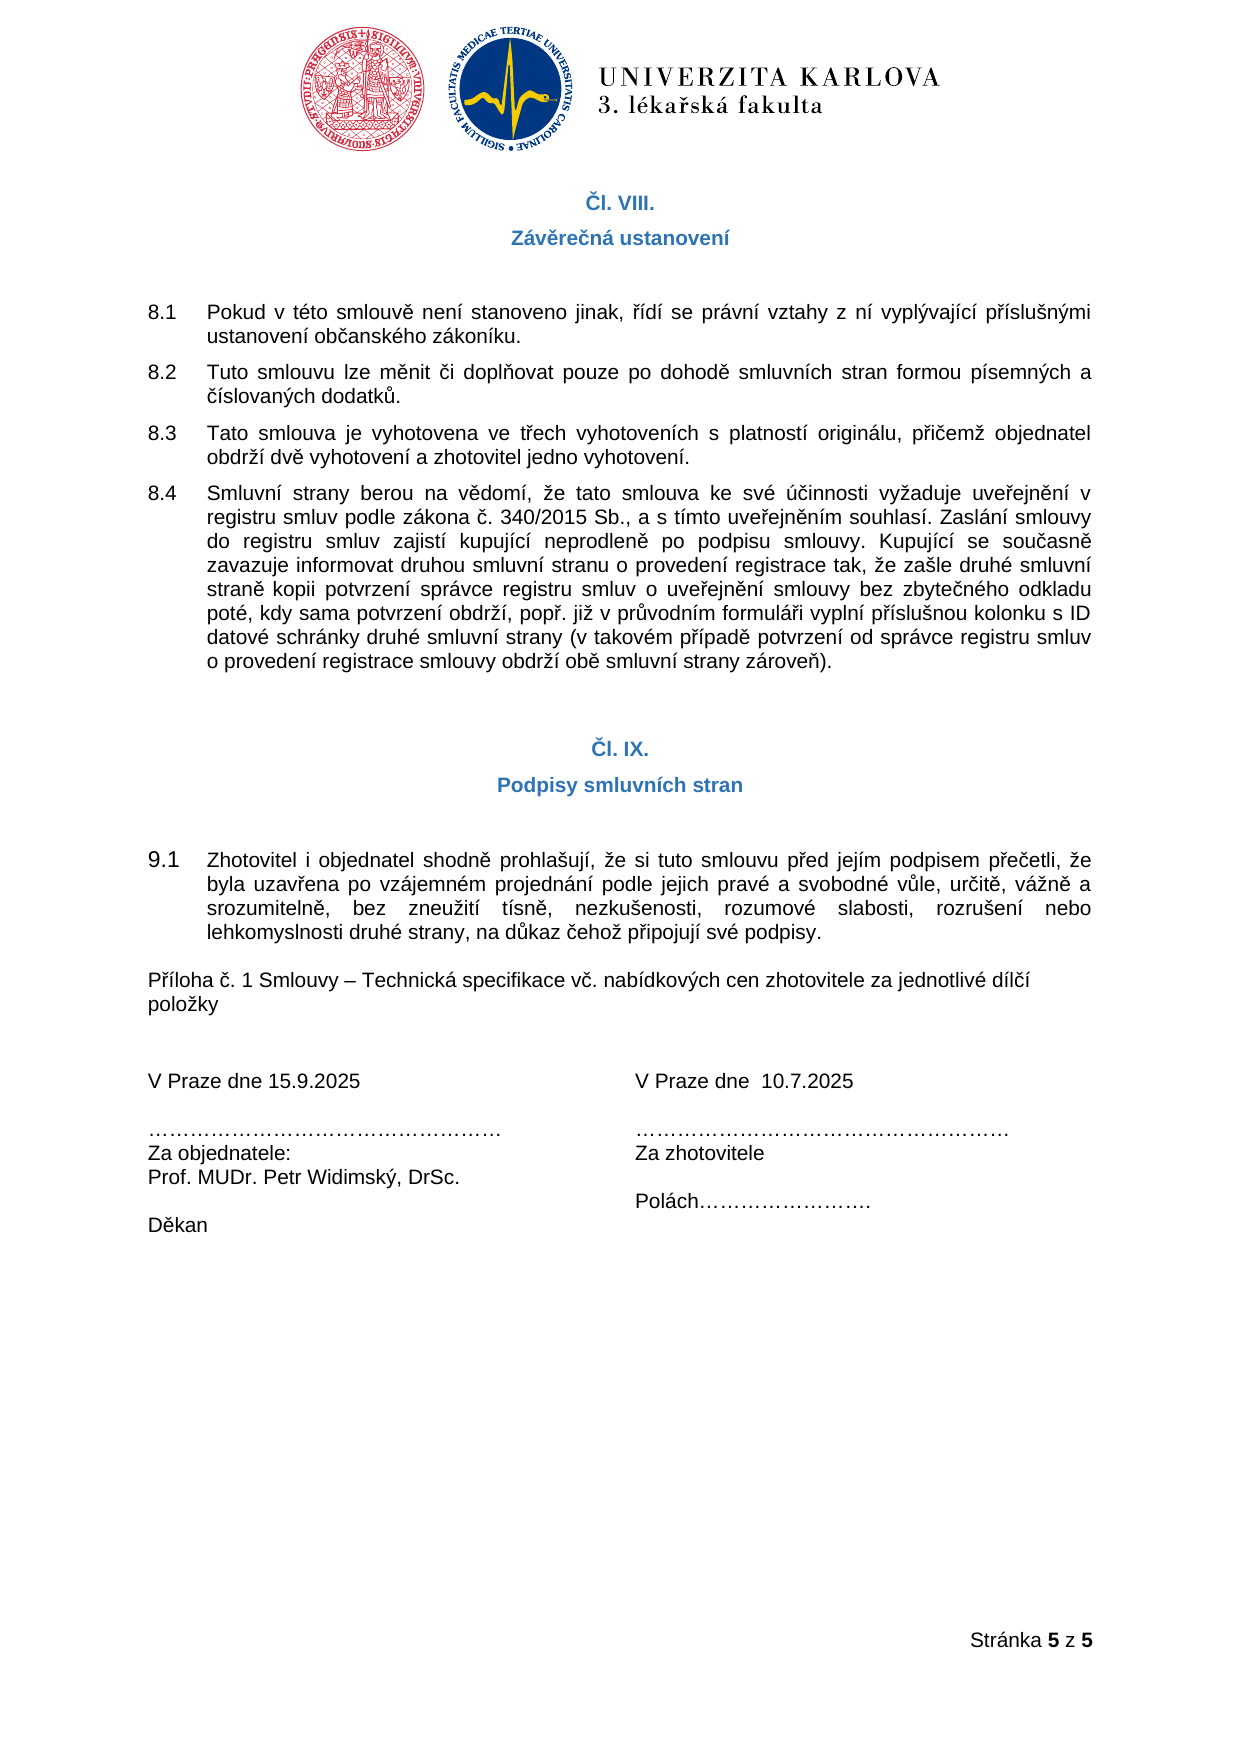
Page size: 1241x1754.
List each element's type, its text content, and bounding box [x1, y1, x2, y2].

text V Praze dne 15.9.2025 V Praze dne 10.7.2025 [148, 1069, 1093, 1093]
text 8.4 Smluvní strany berou na vědomí, že tato smlouva ke své účinnosti vyžaduje uveřejnění v registru smluv podle zákona č. 340/2015 Sb., a s tímto uveřejněním souhlasí. Zaslání smlouvy do registru smluv zajistí kupující neprodleně po podpisu smlouvy. Kupující se současně zavazuje informovat druhou smluvní stranu o provedení registrace tak, že zašle druhé smluvní straně kopii potvrzení správce registru smluv o uveřejnění smlouvy bez zbytečného odkladu poté, kdy sama potvrzení obdrží, popř. již v průvodním formuláři vyplní příslušnou kolonku s ID datové schránky druhé smluvní strany (v takovém případě potvrzení od správce registru smluv o provedení registrace smlouvy obdrží obě smluvní strany zároveň). [148, 481, 1093, 673]
text Prof. MUDr. Petr Widimský, DrSc. [148, 1164, 1093, 1188]
text 9.1 Zhotovitel i objednatel shodně prohlašují, že si tuto smlouvu před jejím podpisem přečetli, že byla uzavřena po vzájemném projednání podle jejich pravé a svobodné vůle, určitě, vážně a srozumitelně, bez zneužití tísně, nezkušenosti, rozumové slabosti, rozrušení nebo lehkomyslnosti druhé strany, na důkaz čehož připojují své podpisy. [148, 846, 1093, 944]
text Příloha č. 1 Smlouvy – Technická specifikace vč. nabídkových cen zhotovitele za jednotlivé dílčí položky [148, 968, 1093, 1016]
text 8.1 Pokud v této smlouvě není stanoveno jinak, řídí se právní vztahy z ní vyplývající příslušnými ustanovení občanského zákoníku. [148, 300, 1093, 348]
text Čl. VIII. [148, 190, 1093, 214]
text Čl. IX. [148, 736, 1093, 760]
text Polách……………………. [148, 1188, 1093, 1212]
text 8.3 Tato smlouva je vyhotovena ve třech vyhotoveních s platností originálu, přičemž objednatel obdrží dvě vyhotovení a zhotovitel jedno vyhotovení. [148, 421, 1093, 468]
text Za objednatele: Za zhotovitele [148, 1141, 1093, 1164]
text Závěrečná ustanovení [148, 226, 1093, 250]
text Děkan [148, 1212, 1093, 1236]
text 8.2 Tuto smlouvu lze měnit či doplňovat pouze po dohodě smluvních stran formou písemných a číslovaných dodatků. [148, 360, 1093, 408]
text …………………………………………… ……………………………………………… [148, 1117, 1093, 1141]
text Podpisy smluvních stran [148, 772, 1093, 796]
